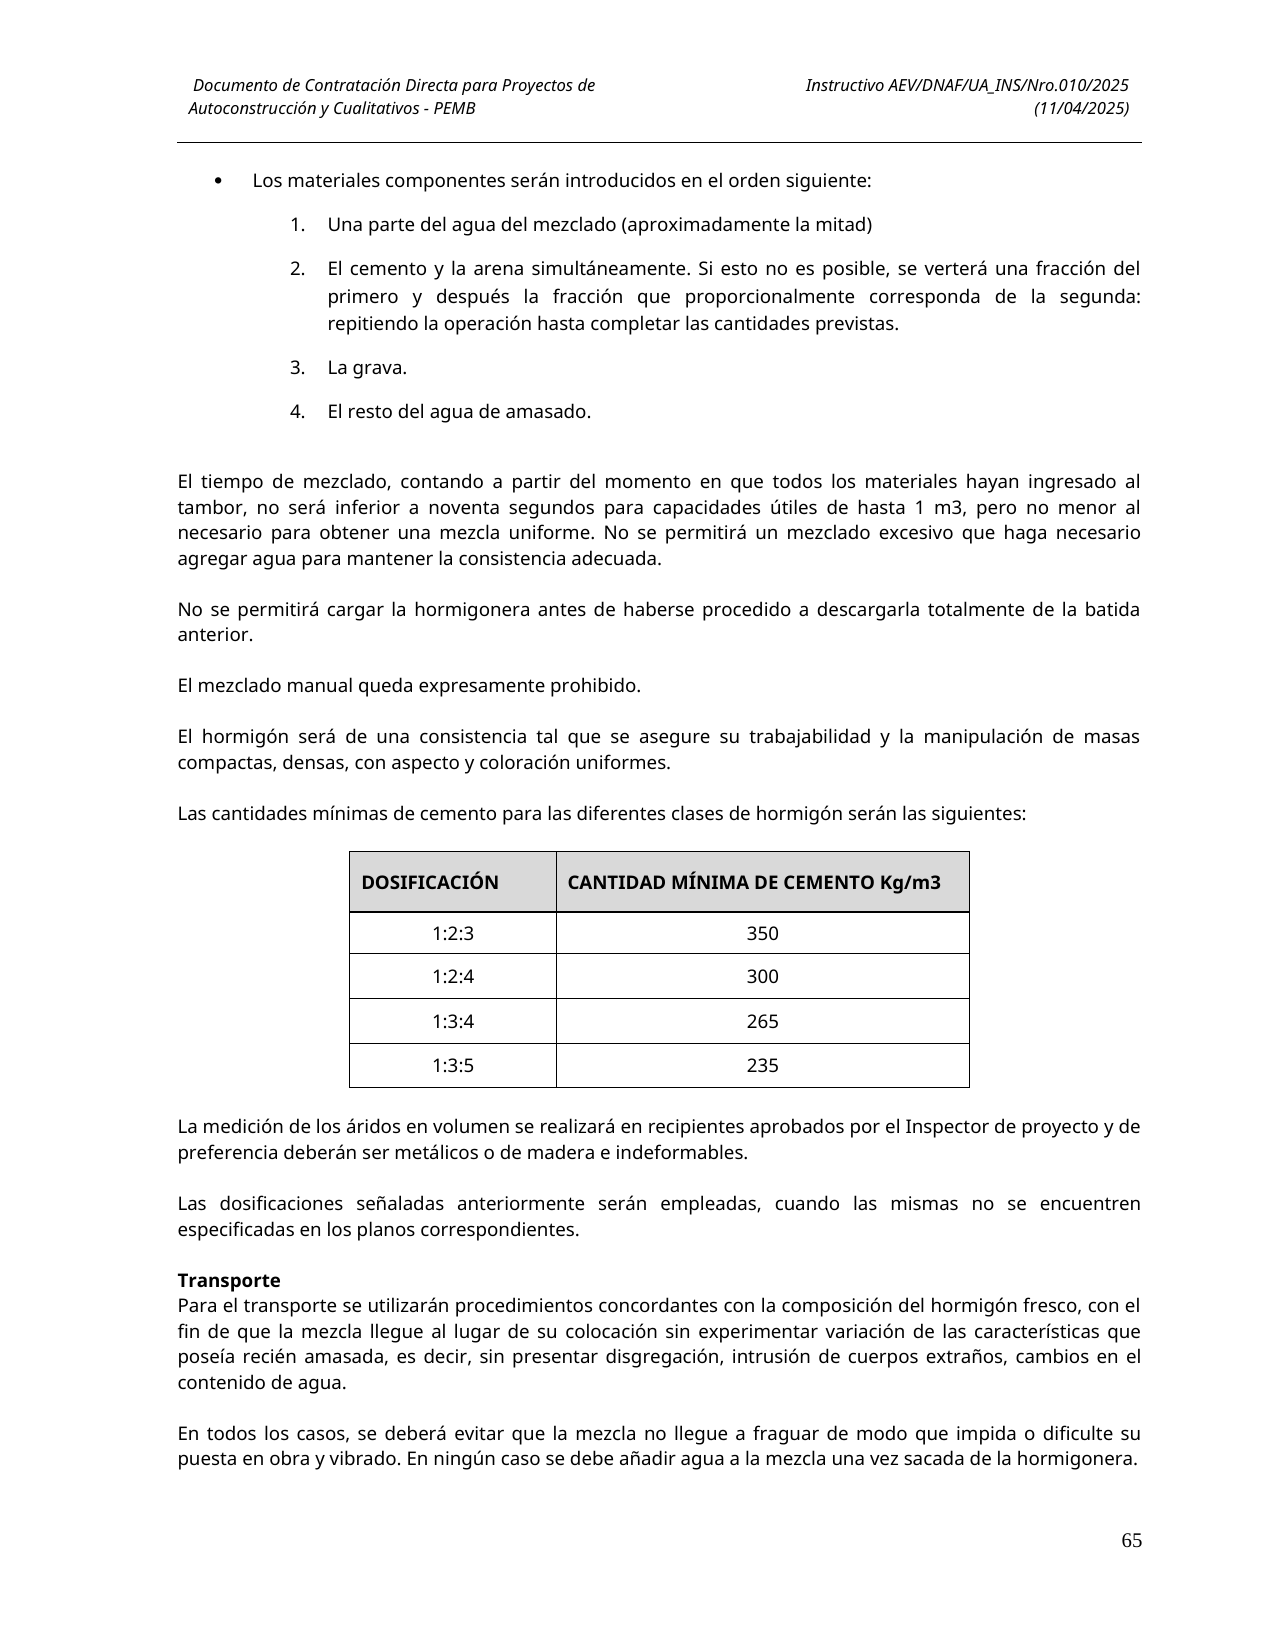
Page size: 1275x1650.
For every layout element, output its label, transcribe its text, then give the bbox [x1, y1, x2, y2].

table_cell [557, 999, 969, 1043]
list Una parte del agua del mezclado (aproximadamente la mitad) [290, 211, 1142, 237]
text Transporte [177, 1267, 1142, 1292]
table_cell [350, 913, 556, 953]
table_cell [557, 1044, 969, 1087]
text En todos los casos, se deberá evitar que la mezcla no llegue a fraguar de modo que impida o dificulte su puesta en obra y vibrado. En ningún caso se debe añadir agua a la mezcla una vez sacada de la hormigonera. [177, 1420, 1142, 1471]
text La medición de los áridos en volumen se realizará en recipientes aprobados por el Inspector de proyecto y de preferencia deberán ser metálicos o de madera e indeformables. [177, 1114, 1142, 1165]
text El tiempo de mezclado, contando a partir del momento en que todos los materiales hayan ingresado al tambor, no será inferior a noventa segundos para capacidades útiles de hasta 1 m3, pero no menor al necesario para obtener una mezcla uniforme. No se permitirá un mezclado excesivo que haga necesario agregar agua para mantener la consistencia adecuada. [177, 468, 1142, 571]
list La grava. [290, 354, 1142, 380]
list El cemento y la arena simultáneamente. Si esto no es posible, se verterá una fracción del primero y después la fracción que proporcionalmente corresponda de la segunda: repitiendo la operación hasta completar las cantidades previstas. [290, 255, 1142, 336]
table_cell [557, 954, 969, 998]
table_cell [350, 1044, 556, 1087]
text El mezclado manual queda expresamente prohibido. [177, 673, 1142, 698]
text No se permitirá cargar la hormigonera antes de haberse procedido a descargarla totalmente de la batida anterior. [177, 596, 1142, 647]
text El hormigón será de una consistencia tal que se asegure su trabajabilidad y la manipulación de masas compactas, densas, con aspecto y coloración uniformes. [177, 724, 1142, 775]
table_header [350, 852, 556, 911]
text Para el transporte se utilizarán procedimientos concordantes con la composición del hormigón fresco, con el fin de que la mezcla llegue al lugar de su colocación sin experimentar variación de las características que poseía recién amasada, es decir, sin presentar disgregación, intrusión de cuerpos extraños, cambios en el contenido de agua. [177, 1292, 1142, 1394]
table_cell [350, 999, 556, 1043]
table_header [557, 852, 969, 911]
text Las cantidades mínimas de cemento para las diferentes clases de hormigón serán las siguientes: [177, 800, 1142, 826]
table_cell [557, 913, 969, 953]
list Los materiales componentes serán introducidos en el orden siguiente: [215, 167, 1142, 193]
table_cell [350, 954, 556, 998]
list El resto del agua de amasado. [290, 399, 1142, 424]
text Las dosificaciones señaladas anteriormente serán empleadas, cuando las mismas no se encuentren especificadas en los planos correspondientes. [177, 1190, 1142, 1241]
